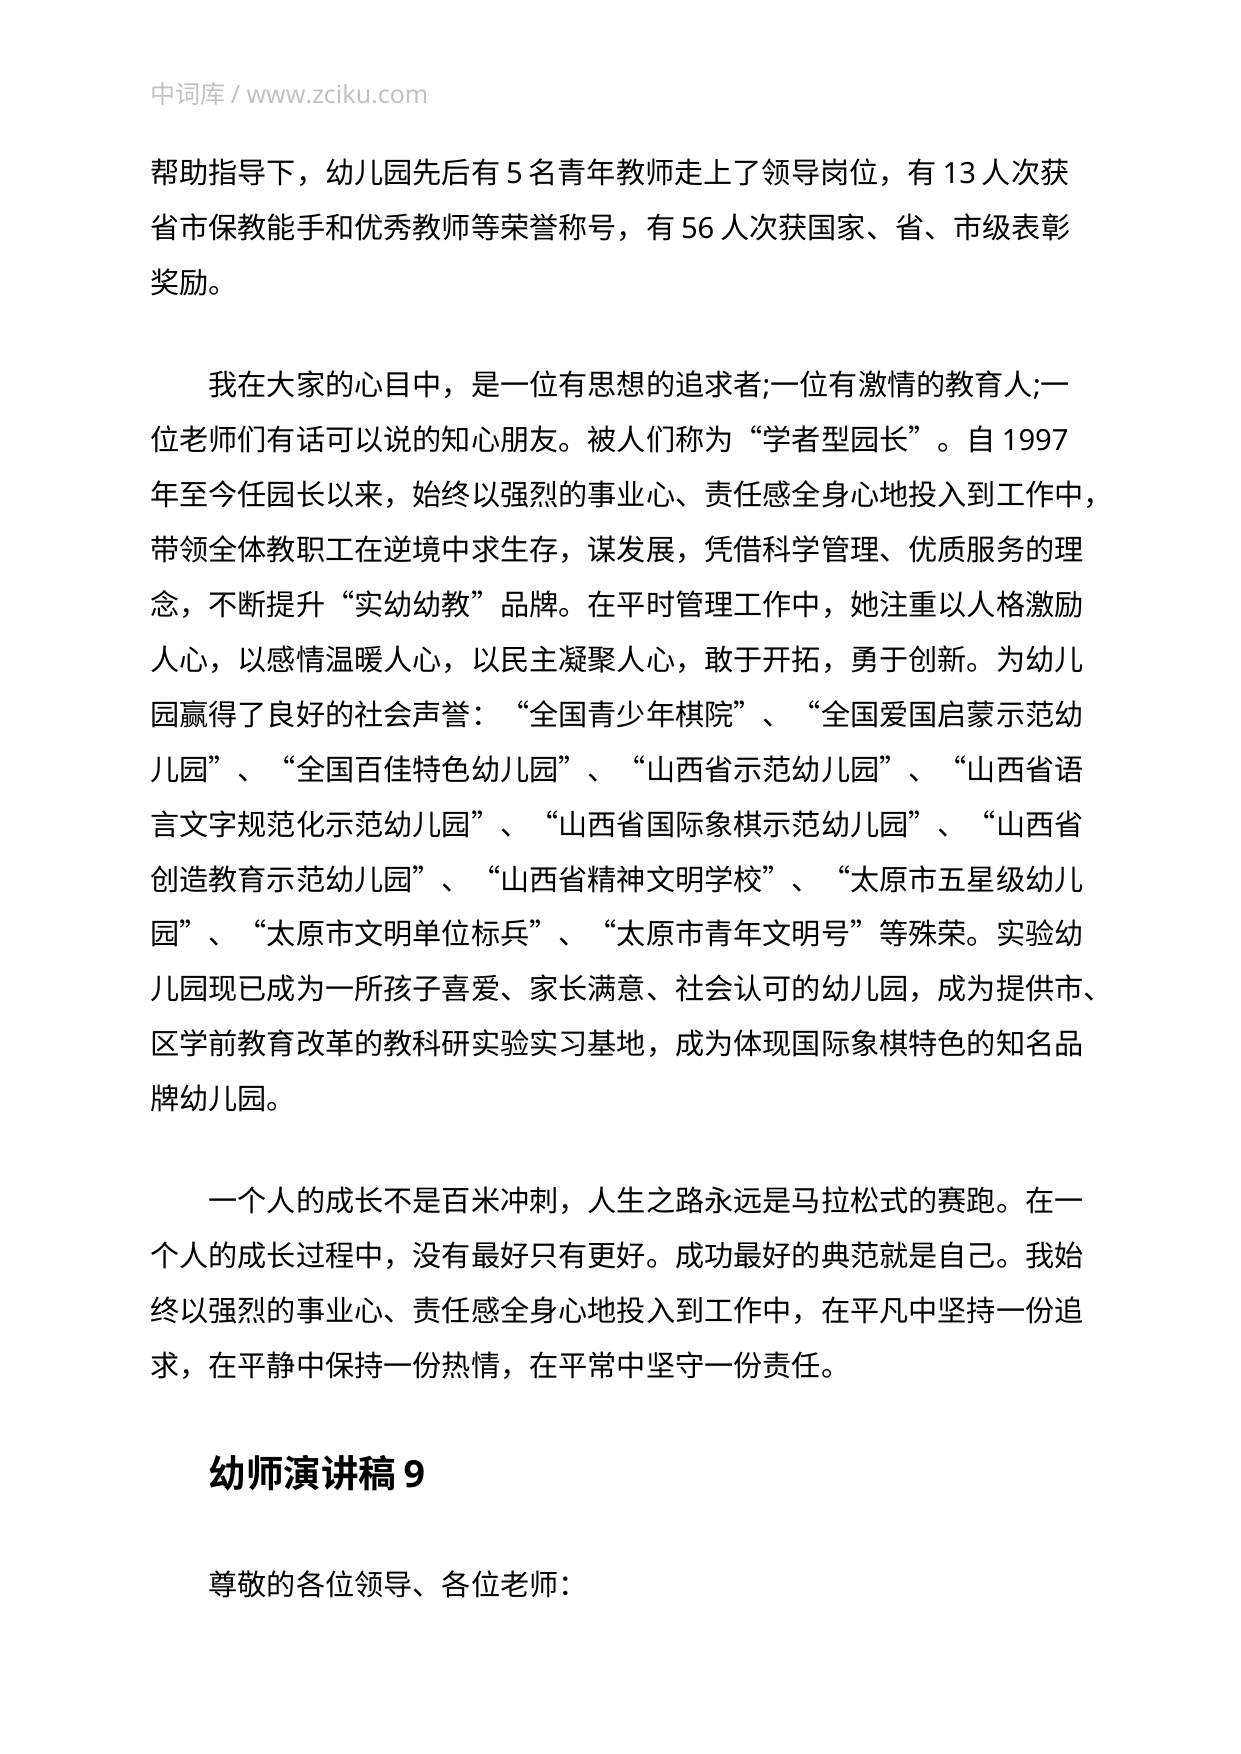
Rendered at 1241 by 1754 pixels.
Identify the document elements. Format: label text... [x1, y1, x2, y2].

text 我在大家的心目中，是一位有思想的追求者;一位有激情的教育人;一位老师们有话可以说的知心朋友。被人们称为“学者型园长”。自1997年至今任园长以来，始终以强烈的事业心、责任感全身心地投入到工作中，带领全体教职工在逆境中求生存，谋发展，凭借科学管理、优质服务的理念，不断提升“实幼幼教”品牌。在平时管理工作中，她注重以人格激励人心，以感情温暖人心，以民主凝聚人心，敢于开拓，勇于创新。为幼儿园赢得了良好的社会声誉：“全国青少年棋院”、“全国爱国启蒙示范幼儿园”、“全国百佳特色幼儿园”、“山西省示范幼儿园”、“山西省语言文字规范化示范幼儿园”、“山西省国际象棋示范幼儿园”、“山西省创造教育示范幼儿园”、“山西省精神文明学校”、“太原市五星级幼儿园”、“太原市文明单位标兵”、“太原市青年文明号”等殊荣。实验幼儿园现已成为一所孩子喜爱、家长满意、社会认可的幼儿园，成为提供市、区学前教育改革的教科研实验实习基地，成为体现国际象棋特色的知名品牌幼儿园。 [150, 362, 1090, 1118]
text 幼师演讲稿9 [150, 1444, 1090, 1498]
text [150, 150, 1090, 302]
text 一个人的成长不是百米冲刺，人生之路永远是马拉松式的赛跑。在一个人的成长过程中，没有最好只有更好。成功最好的典范就是自己。我始终以强烈的事业心、责任感全身心地投入到工作中，在平凡中坚持一份追求，在平静中保持一份热情，在平常中坚守一份责任。 [150, 1177, 1090, 1384]
text 尊敬的各位领导、各位老师： [150, 1561, 1090, 1604]
